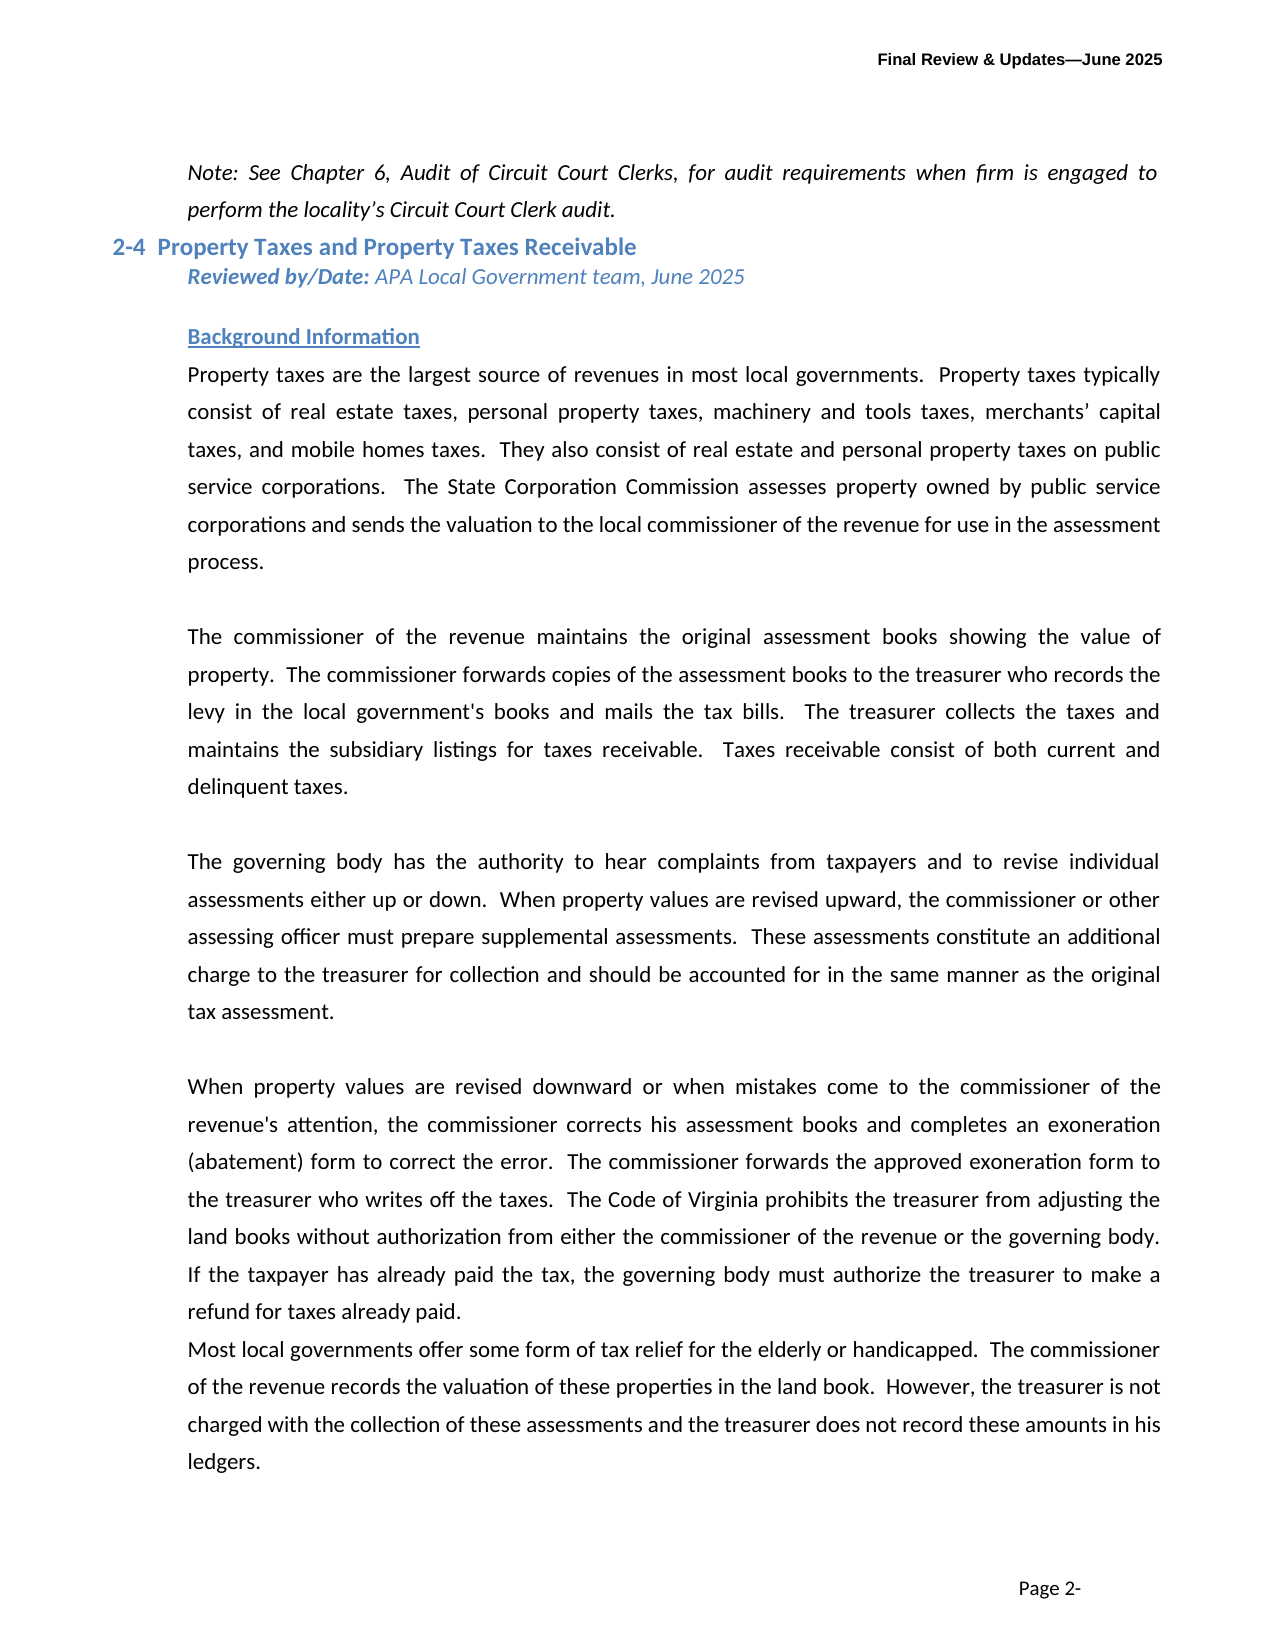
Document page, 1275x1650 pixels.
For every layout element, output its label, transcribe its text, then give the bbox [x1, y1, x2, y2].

text Most local governments offer some form of tax relief for the elderly or handicapped. The commissioner of the revenue records the valuation of these properties in the land book. However, the treasurer is not charged with the collection of these assessments and the treasurer does not record these amounts in his ledgers. [112, 1327, 1162, 1477]
text When property values are revised downward or when mistakes come to the commissioner of the revenue's attention, the commissioner corrects his assessment books and completes an exoneration (abatement) form to correct the error. The commissioner forwards the approved exoneration form to the treasurer who writes off the taxes. The Code of Virginia prohibits the treasurer from adjusting the land books without authorization from either the commissioner of the revenue or the governing body. If the taxpayer has already paid the tax, the governing body must authorize the treasurer to make a refund for taxes already paid. [112, 1064, 1162, 1327]
text Property taxes are the largest source of revenues in most local governments. Property taxes typically consist of real estate taxes, personal property taxes, machinery and tools taxes, merchants’ capital taxes, and mobile homes taxes. They also consist of real estate and personal property taxes on public service corporations. The State Corporation Commission assesses property owned by public service corporations and sends the valuation to the local commissioner of the revenue for use in the assessment process. [112, 352, 1162, 577]
text Note: See Chapter 6, Audit of Circuit Court Clerks, for audit requirements when firm is engaged to perform the locality’s Circuit Court Clerk audit. [187, 150, 1162, 225]
subtitle 2-4 Property Taxes and Property Taxes Receivable [112, 225, 1162, 262]
text The governing body has the authority to hear complaints from taxpayers and to revise individual assessments either up or down. When property values are revised upward, the commissioner or other assessing officer must prepare supplemental assessments. These assessments constitute an additional charge to the treasurer for collection and should be accounted for in the same manner as the original tax assessment. [112, 839, 1162, 1027]
text The commissioner of the revenue maintains the original assessment books showing the value of property. The commissioner forwards copies of the assessment books to the treasurer who records the levy in the local government's books and mails the tax bills. The treasurer collects the taxes and maintains the subsidiary listings for taxes receivable. Taxes receivable consist of both current and delinquent taxes. [112, 614, 1162, 802]
text Reviewed by/Date: APA Local Government team, June 2025 [187, 262, 1162, 291]
subtitle Background Information [187, 314, 1162, 352]
